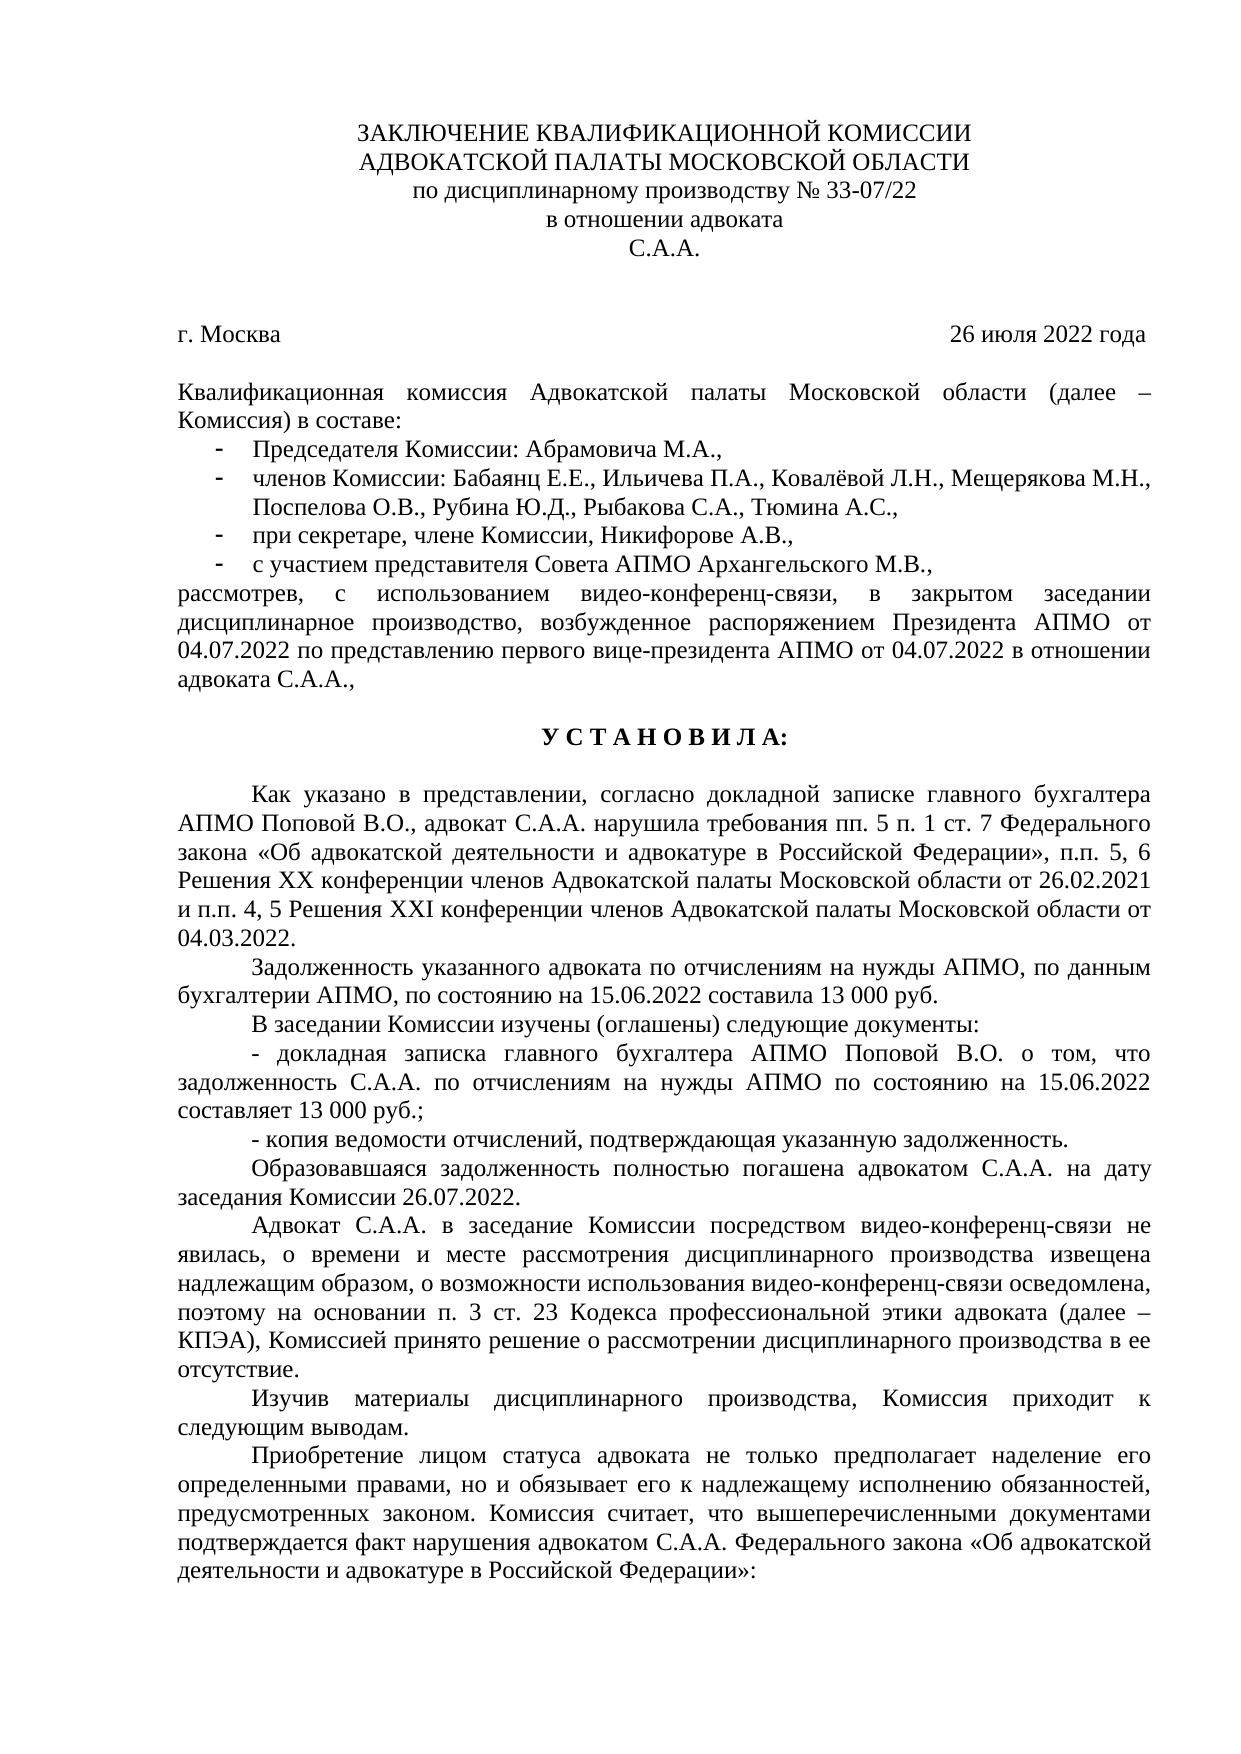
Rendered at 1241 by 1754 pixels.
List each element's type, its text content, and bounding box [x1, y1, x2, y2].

text Образовавшаяся задолженность полностью погашена адвокатом С.А.А. на дату заседания Комиссии 26.07.2022. [177, 1153, 1152, 1211]
text Квалификационная комиссия Адвокатской палаты Московской области (далее – Комиссия) в составе: [177, 377, 1152, 434]
list при секретаре, члене Комиссии, Никифорове А.В., [215, 521, 1152, 549]
text по дисциплинарному производству № 33-07/22 [177, 176, 1152, 204]
text Адвокат С.А.А. в заседание Комиссии посредством видео-конференц-связи не явилась, о времени и месте рассмотрения дисциплинарного производства извещена надлежащим образом, о возможности использования видео-конференц-связи осведомлена, поэтому на основании п. 3 ст. 23 Кодекса профессиональной этики адвоката (далее – КПЭА), Комиссией принято решение о рассмотрении дисциплинарного производства в ее отсутствие. [177, 1211, 1152, 1383]
text рассмотрев, с использованием видео-конференц-связи, в закрытом заседании дисциплинарное производство, возбужденное распоряжением Президента АПМО от 04.07.2022 по представлению первого вице-президента АПМО от 04.07.2022 в отношении адвоката С.А.А., [177, 578, 1152, 693]
text Изучив материалы дисциплинарного производства, Комиссия приходит к следующим выводам. [177, 1383, 1152, 1441]
text - докладная записка главного бухгалтера АПМО Поповой В.О. о том, что задолженность С.А.А. по отчислениям на нужды АПМО по состоянию на 15.06.2022 составляет 13 000 руб.; [177, 1038, 1152, 1124]
text У С Т А Н О В И Л А: [177, 722, 1152, 751]
text г. Москва 26 июля 2022 года [177, 319, 1152, 348]
text Приобретение лицом статуса адвоката не только предполагает наделение его определенными правами, но и обязывает его к надлежащему исполнению обязанностей, предусмотренных законом. Комиссия считает, что вышеперечисленными документами подтверждается факт нарушения адвокатом С.А.А. Федерального закона «Об адвокатской деятельности и адвокатуре в Российской Федерации»: [177, 1441, 1152, 1584]
text В заседании Комиссии изучены (оглашены) следующие документы: [177, 1009, 1152, 1038]
list Председателя Комиссии: Абрамовича М.А., [215, 434, 1152, 463]
text Как указано в представлении, согласно докладной записке главного бухгалтера АПМО Поповой В.О., адвокат С.А.А. нарушила требования пп. 5 п. 1 ст. 7 Федерального закона «Об адвокатской деятельности и адвокатуре в Российской Федерации», п.п. 5, 6 Решения XX конференции членов Адвокатской палаты Московской области от 26.02.2021 и п.п. 4, 5 Решения XXI конференции членов Адвокатской палаты Московской области от 04.03.2022. [177, 779, 1152, 952]
list членов Комиссии: Бабаянц Е.Е., Ильичева П.А., Ковалёвой Л.Н., Мещерякова М.Н., Поспелова О.В., Рубина Ю.Д., Рыбакова С.А., Тюмина А.С., [215, 463, 1152, 521]
text ЗАКЛЮЧЕНИЕ КВАЛИФИКАЦИОННОЙ КОМИССИИ [177, 118, 1152, 147]
list с участием представителя Совета АПМО Архангельского М.В., [215, 549, 1152, 578]
text АДВОКАТСКОЙ ПАЛАТЫ МОСКОВСКОЙ ОБЛАСТИ [177, 147, 1152, 176]
text Задолженность указанного адвоката по отчислениям на нужды АПМО, по данным бухгалтерии АПМО, по состоянию на 15.06.2022 составила 13 000 руб. [177, 952, 1152, 1009]
text С.А.А. [177, 233, 1152, 262]
text - копия ведомости отчислений, подтверждающая указанную задолженность. [177, 1124, 1152, 1153]
text в отношении адвоката [177, 204, 1152, 233]
